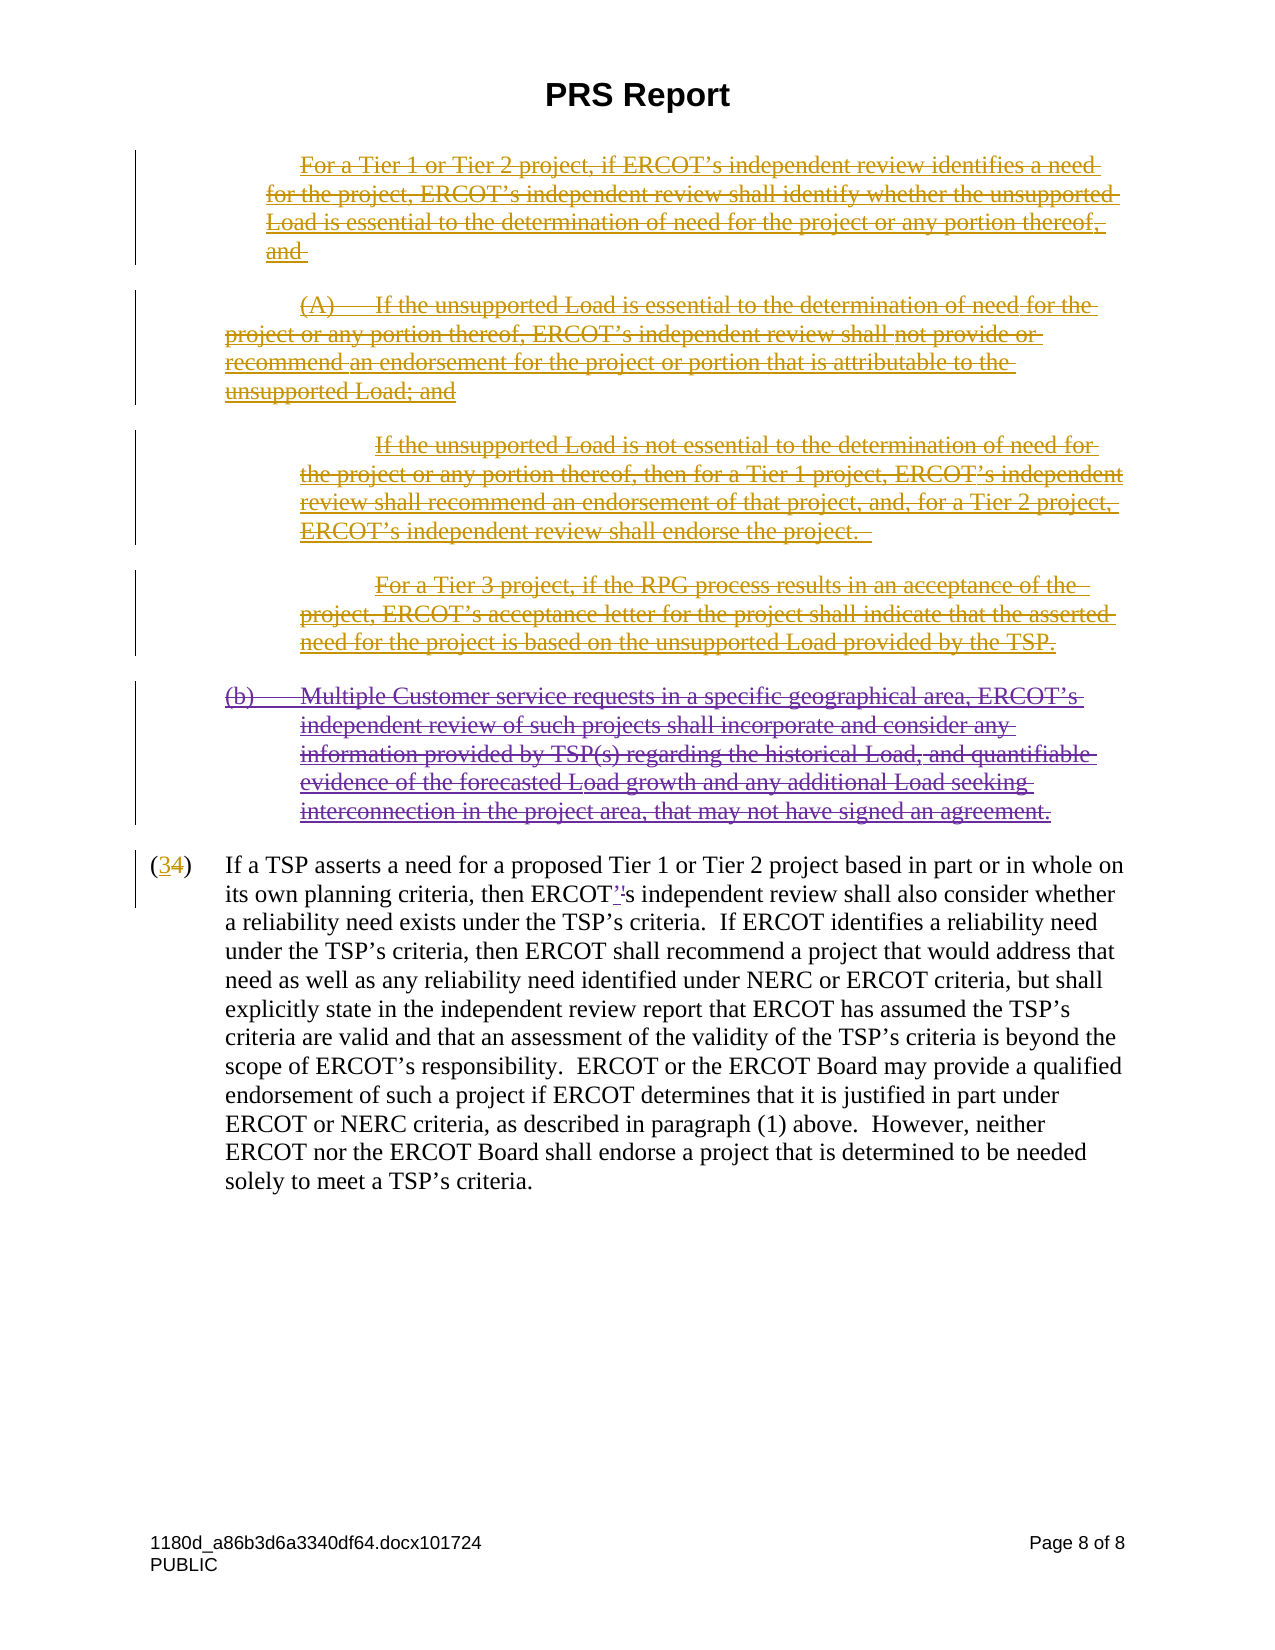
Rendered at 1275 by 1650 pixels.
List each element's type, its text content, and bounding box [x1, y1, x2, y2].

text () If a TSP asserts a need for a proposed Tier 1 or Tier 2 project based in part or in whole on its own planning criteria, then ERCOTs independent review shall also consider whether a reliability need exists under the TSP’s criteria. If ERCOT identifies a reliability need under the TSP’s criteria, then ERCOT shall recommend a project that would address that need as well as any reliability need identified under NERC or ERCOT criteria, but shall explicitly state in the independent review report that ERCOT has assumed the TSP’s criteria are valid and that an assessment of the validity of the TSP’s criteria is beyond the scope of ERCOT’s responsibility. ERCOT or the ERCOT Board may provide a qualified endorsement of such a project if ERCOT determines that it is justified in part under ERCOT or NERC criteria, as described in paragraph (1) above. However, neither ERCOT nor the ERCOT Board shall endorse a project that is determined to be needed solely to meet a TSP’s criteria. [150, 850, 1125, 1195]
